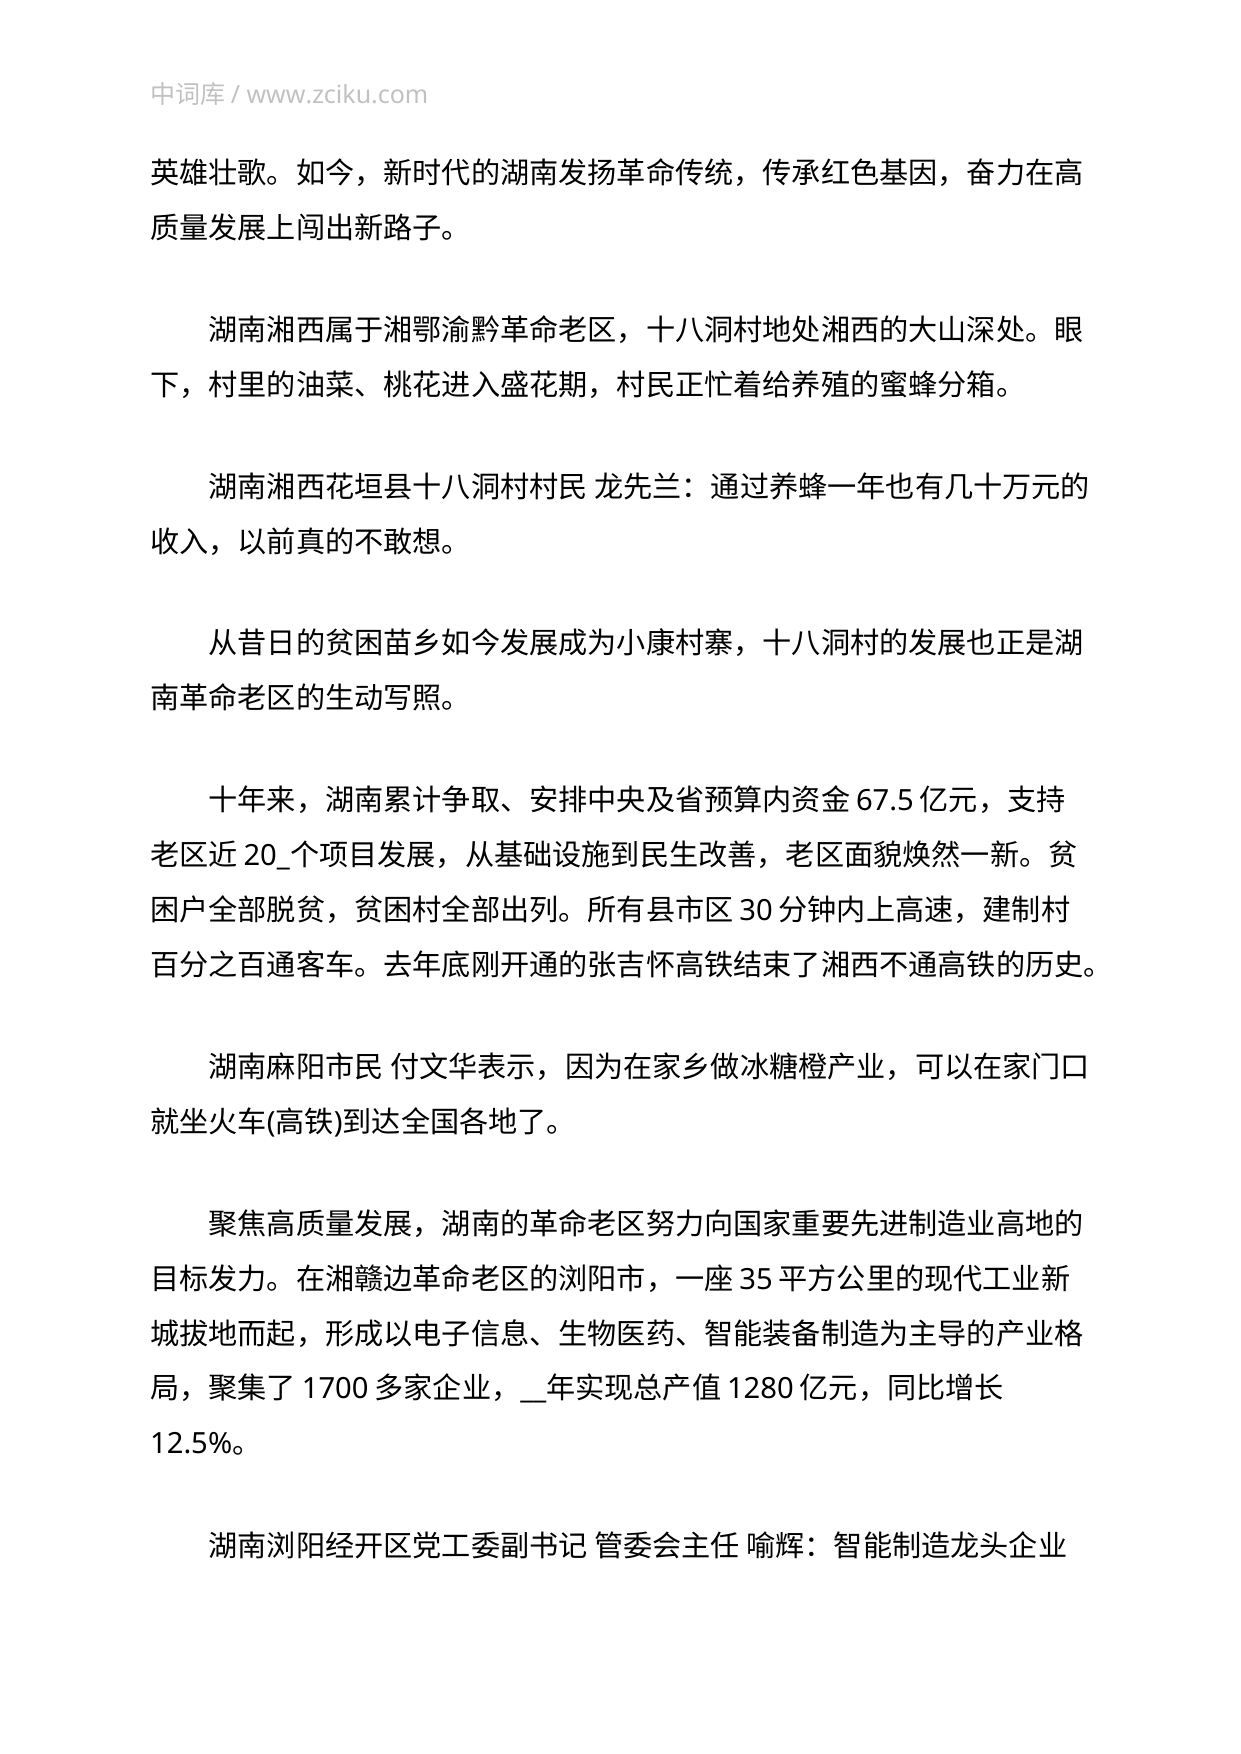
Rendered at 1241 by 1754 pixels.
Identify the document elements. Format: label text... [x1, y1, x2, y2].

text 湖南湘西属于湘鄂渝黔革命老区，十八洞村地处湘西的大山深处。眼下，村里的油菜、桃花进入盛花期，村民正忙着给养殖的蜜蜂分箱。 [150, 307, 1090, 404]
text 从昔日的贫困苗乡如今发展成为小康村寨，十八洞村的发展也正是湖南革命老区的生动写照。 [150, 620, 1090, 717]
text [150, 150, 1090, 247]
text 湖南湘西花垣县十八洞村村民 龙先兰：通过养蜂一年也有几十万元的收入，以前真的不敢想。 [150, 463, 1090, 561]
text 十年来，湖南累计争取、安排中央及省预算内资金67.5亿元，支持老区近20_个项目发展，从基础设施到民生改善，老区面貌焕然一新。贫困户全部脱贫，贫困村全部出列。所有县市区30分钟内上高速，建制村百分之百通客车。去年底刚开通的张吉怀高铁结束了湘西不通高铁的历史。 [150, 777, 1090, 984]
text 聚焦高质量发展，湖南的革命老区努力向国家重要先进制造业高地的目标发力。在湘赣边革命老区的浏阳市，一座35平方公里的现代工业新城拔地而起，形成以电子信息、生物医药、智能装备制造为主导的产业格局，聚集了1700多家企业，__年实现总产值1280亿元，同比增长12.5%。 [150, 1200, 1090, 1462]
text 湖南麻阳市民 付文华表示，因为在家乡做冰糖橙产业，可以在家门口就坐火车(高铁)到达全国各地了。 [150, 1043, 1090, 1141]
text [150, 1522, 1090, 1564]
